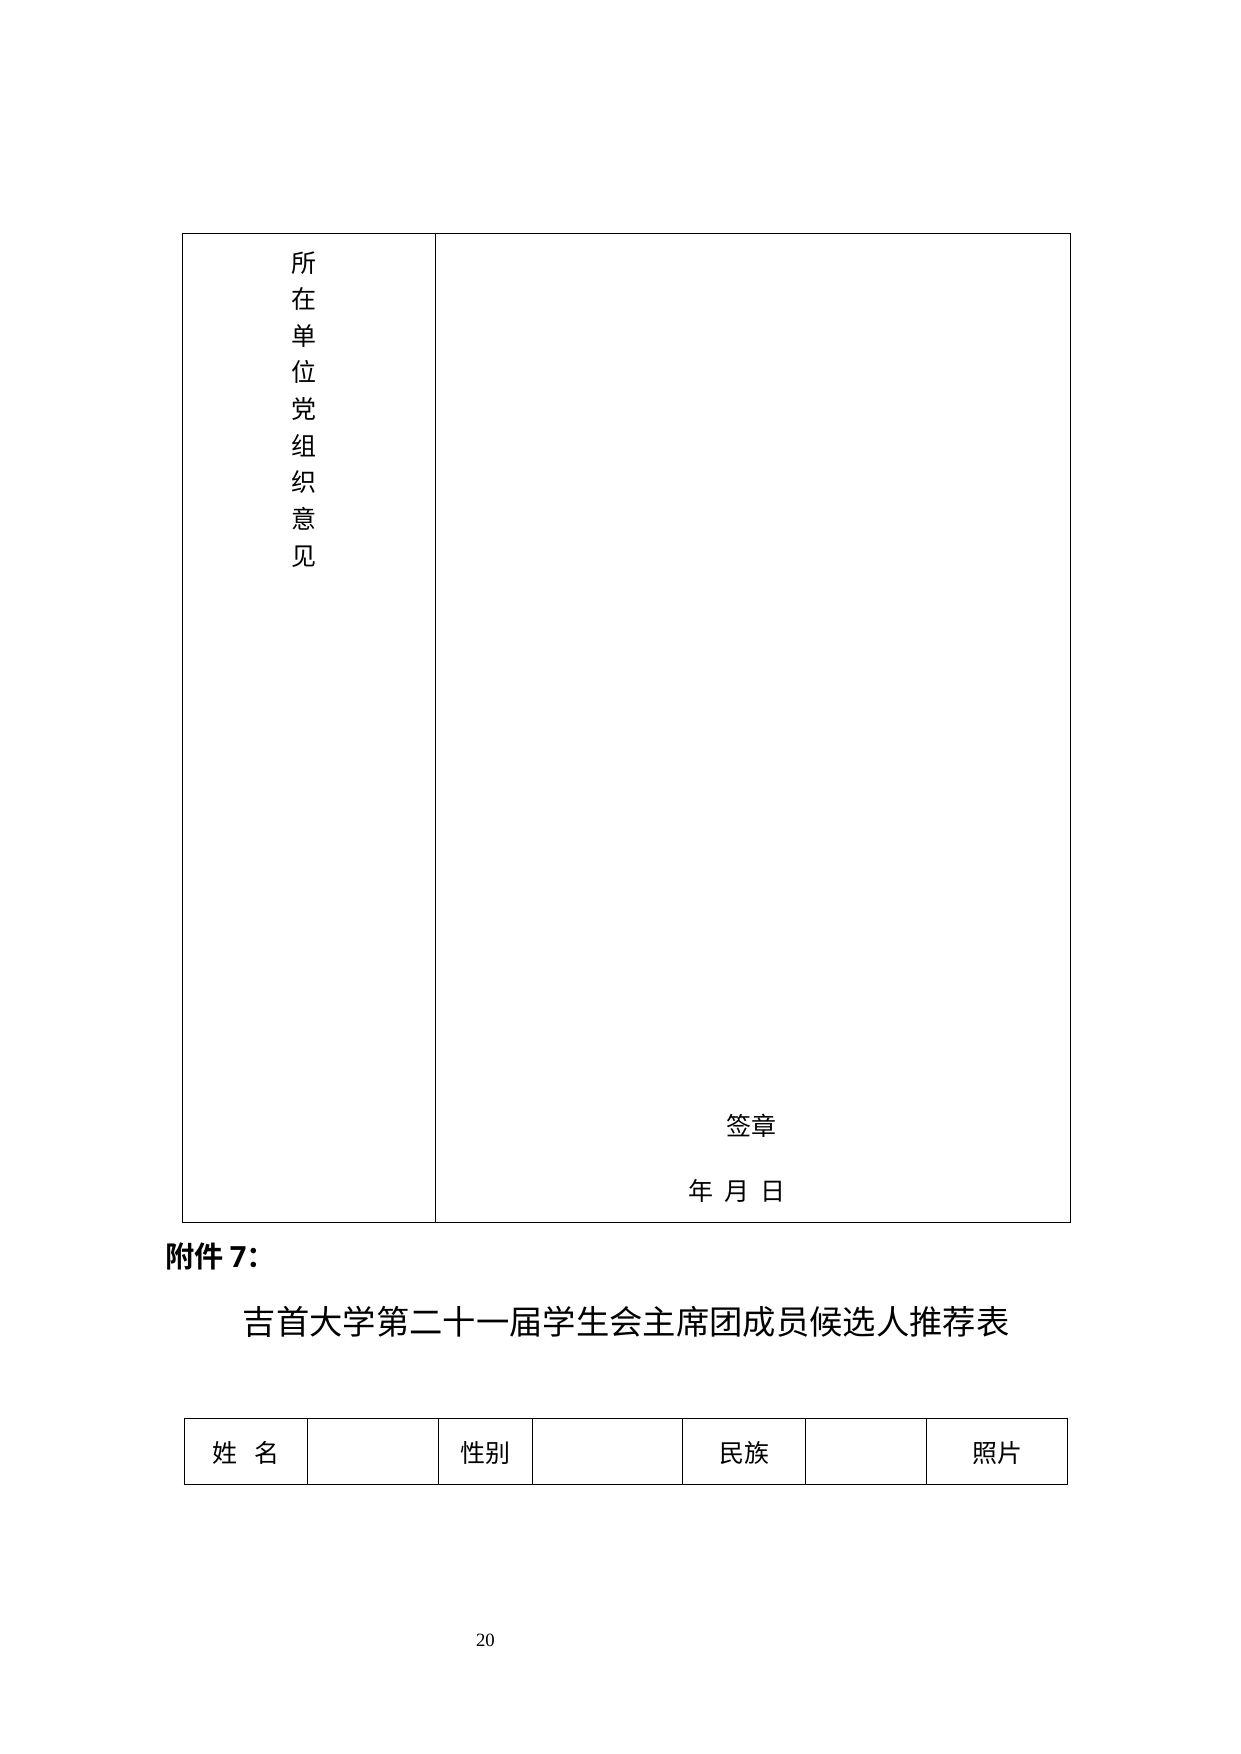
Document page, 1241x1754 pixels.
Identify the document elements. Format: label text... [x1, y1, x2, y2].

table_header 民族 [683, 1419, 805, 1484]
table_cell 所 在 单 位 党 组 织 意 见 [183, 234, 435, 1222]
table_cell 签章 年 月 日 [436, 234, 1070, 1222]
table_header 照片 红底寸照 [927, 1419, 1067, 1484]
table_header [308, 1419, 438, 1484]
table_header [806, 1419, 926, 1484]
text 吉首大学第二十一届学生会主席团成员候选人推荐表 [165, 1288, 1087, 1353]
text 附件7： [165, 1223, 1087, 1288]
table_header 姓 名 [185, 1419, 307, 1484]
table_header 性别 [439, 1419, 532, 1484]
table_header [533, 1419, 682, 1484]
